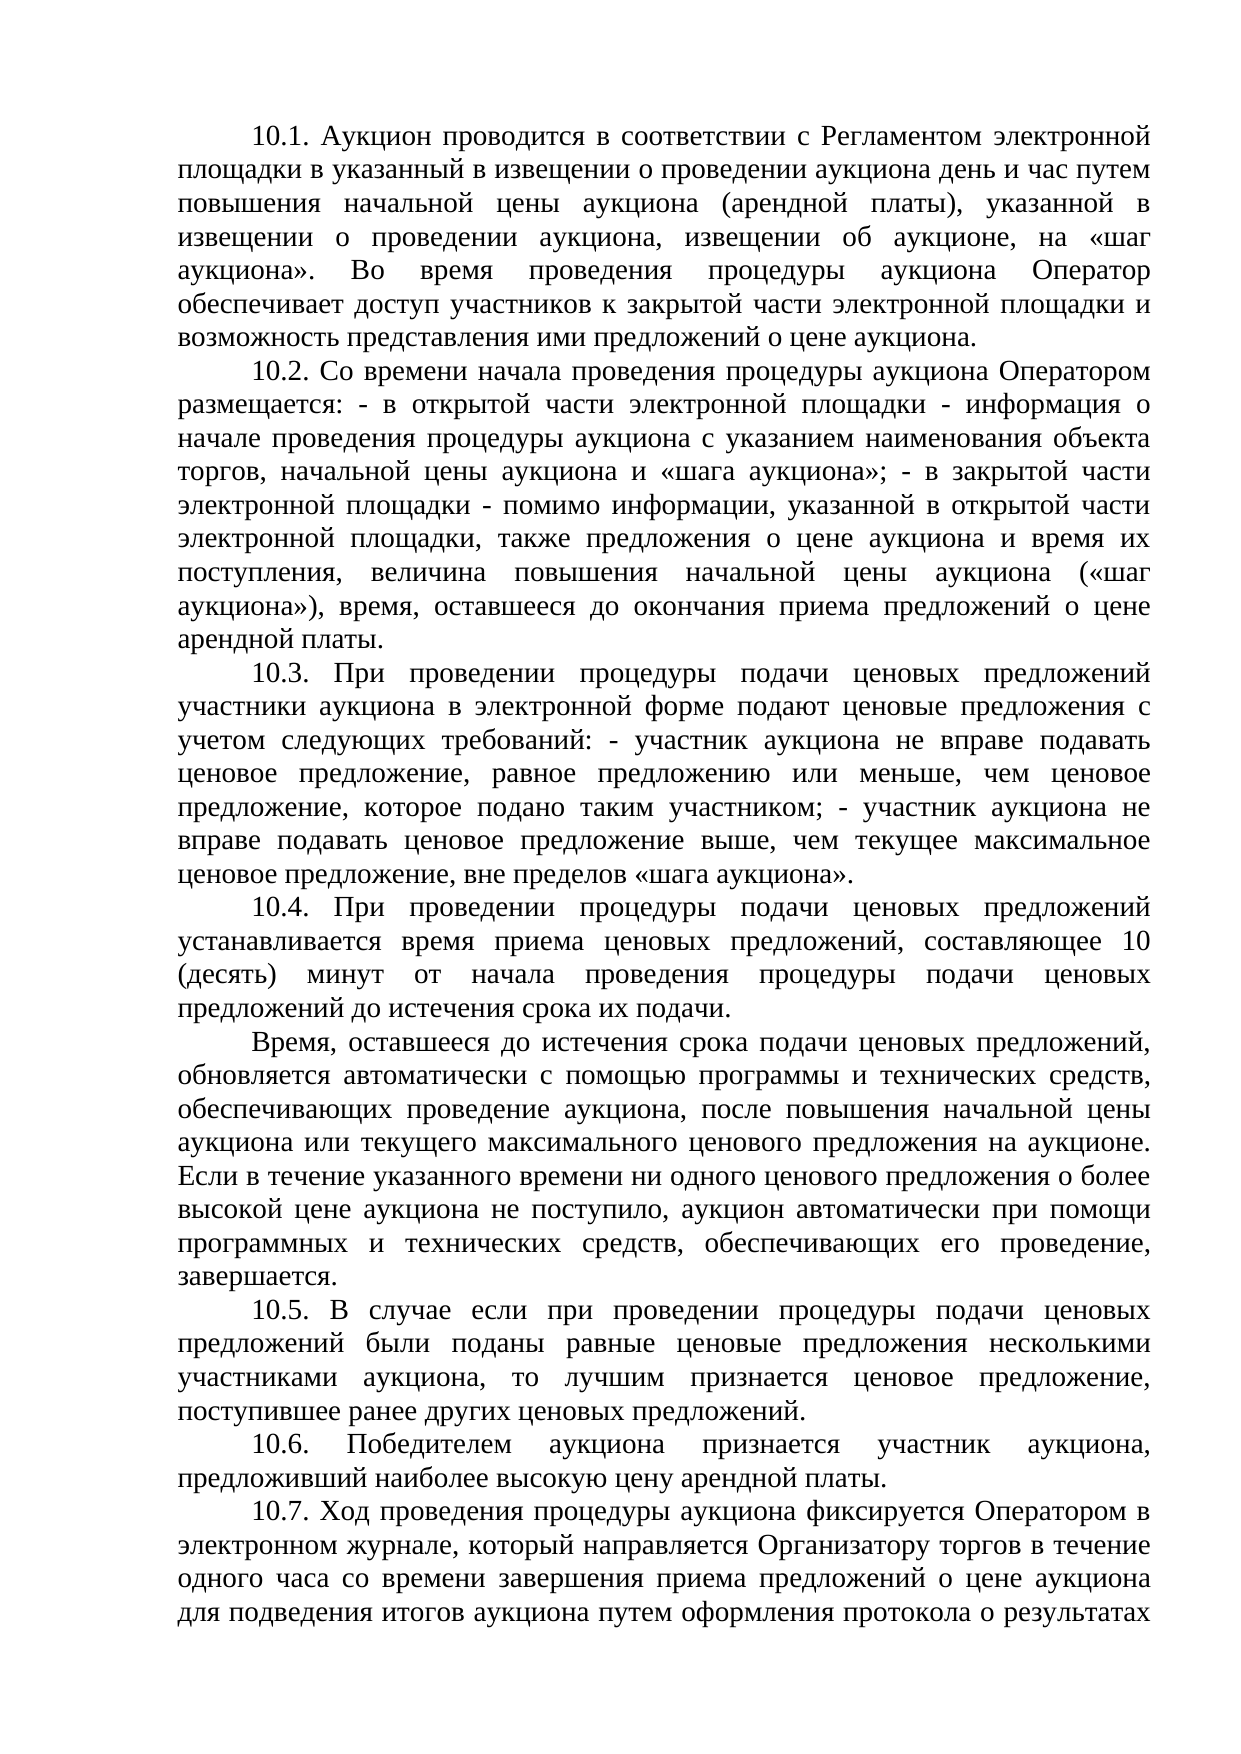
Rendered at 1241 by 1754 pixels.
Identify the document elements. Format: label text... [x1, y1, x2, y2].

text 10.4. При проведении процедуры подачи ценовых предложений устанавливается время приема ценовых предложений, составляющее 10 (десять) минут от начала проведения процедуры подачи ценовых предложений до истечения срока их подачи. [177, 889, 1152, 1024]
text Время, оставшееся до истечения срока подачи ценовых предложений, обновляется автоматически с помощью программы и технических средств, обеспечивающих проведение аукциона, после повышения начальной цены аукциона или текущего максимального ценового предложения на аукционе. Если в течение указанного времени ни одного ценового предложения о более высокой цене аукциона не поступило, аукцион автоматически при помощи программных и технических средств, обеспечивающих его проведение, завершается. [177, 1024, 1152, 1292]
text 10.5. В случае если при проведении процедуры подачи ценовых предложений были поданы равные ценовые предложения несколькими участниками аукциона, то лучшим признается ценовое предложение, поступившее ранее других ценовых предложений. [177, 1292, 1152, 1426]
text 10.3. При проведении процедуры подачи ценовых предложений участники аукциона в электронной форме подают ценовые предложения с учетом следующих требований: - участник аукциона не вправе подавать ценовое предложение, равное предложению или меньше, чем ценовое предложение, которое подано таким участником; - участник аукциона не вправе подавать ценовое предложение выше, чем текущее максимальное ценовое предложение, вне пределов «шага аукциона». [177, 655, 1152, 889]
text 10.2. Со времени начала проведения процедуры аукциона Оператором размещается: - в открытой части электронной площадки - информация о начале проведения процедуры аукциона с указанием наименования объекта торгов, начальной цены аукциона и «шага аукциона»; - в закрытой части электронной площадки - помимо информации, указанной в открытой части электронной площадки, также предложения о цене аукциона и время их поступления, величина повышения начальной цены аукциона («шаг аукциона»), время, оставшееся до окончания приема предложений о цене арендной платы. [177, 353, 1152, 655]
text 10.1. Аукцион проводится в соответствии с Регламентом электронной площадки в указанный в извещении о проведении аукциона день и час путем повышения начальной цены аукциона (арендной платы), указанной в извещении о проведении аукциона, извещении об аукционе, на «шаг аукциона». Во время проведения процедуры аукциона Оператор обеспечивает доступ участников к закрытой части электронной площадки и возможность представления ими предложений о цене аукциона. [177, 118, 1152, 353]
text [177, 1493, 1152, 1627]
text 10.6. Победителем аукциона признается участник аукциона, предложивший наиболее высокую цену арендной платы. [177, 1426, 1152, 1493]
